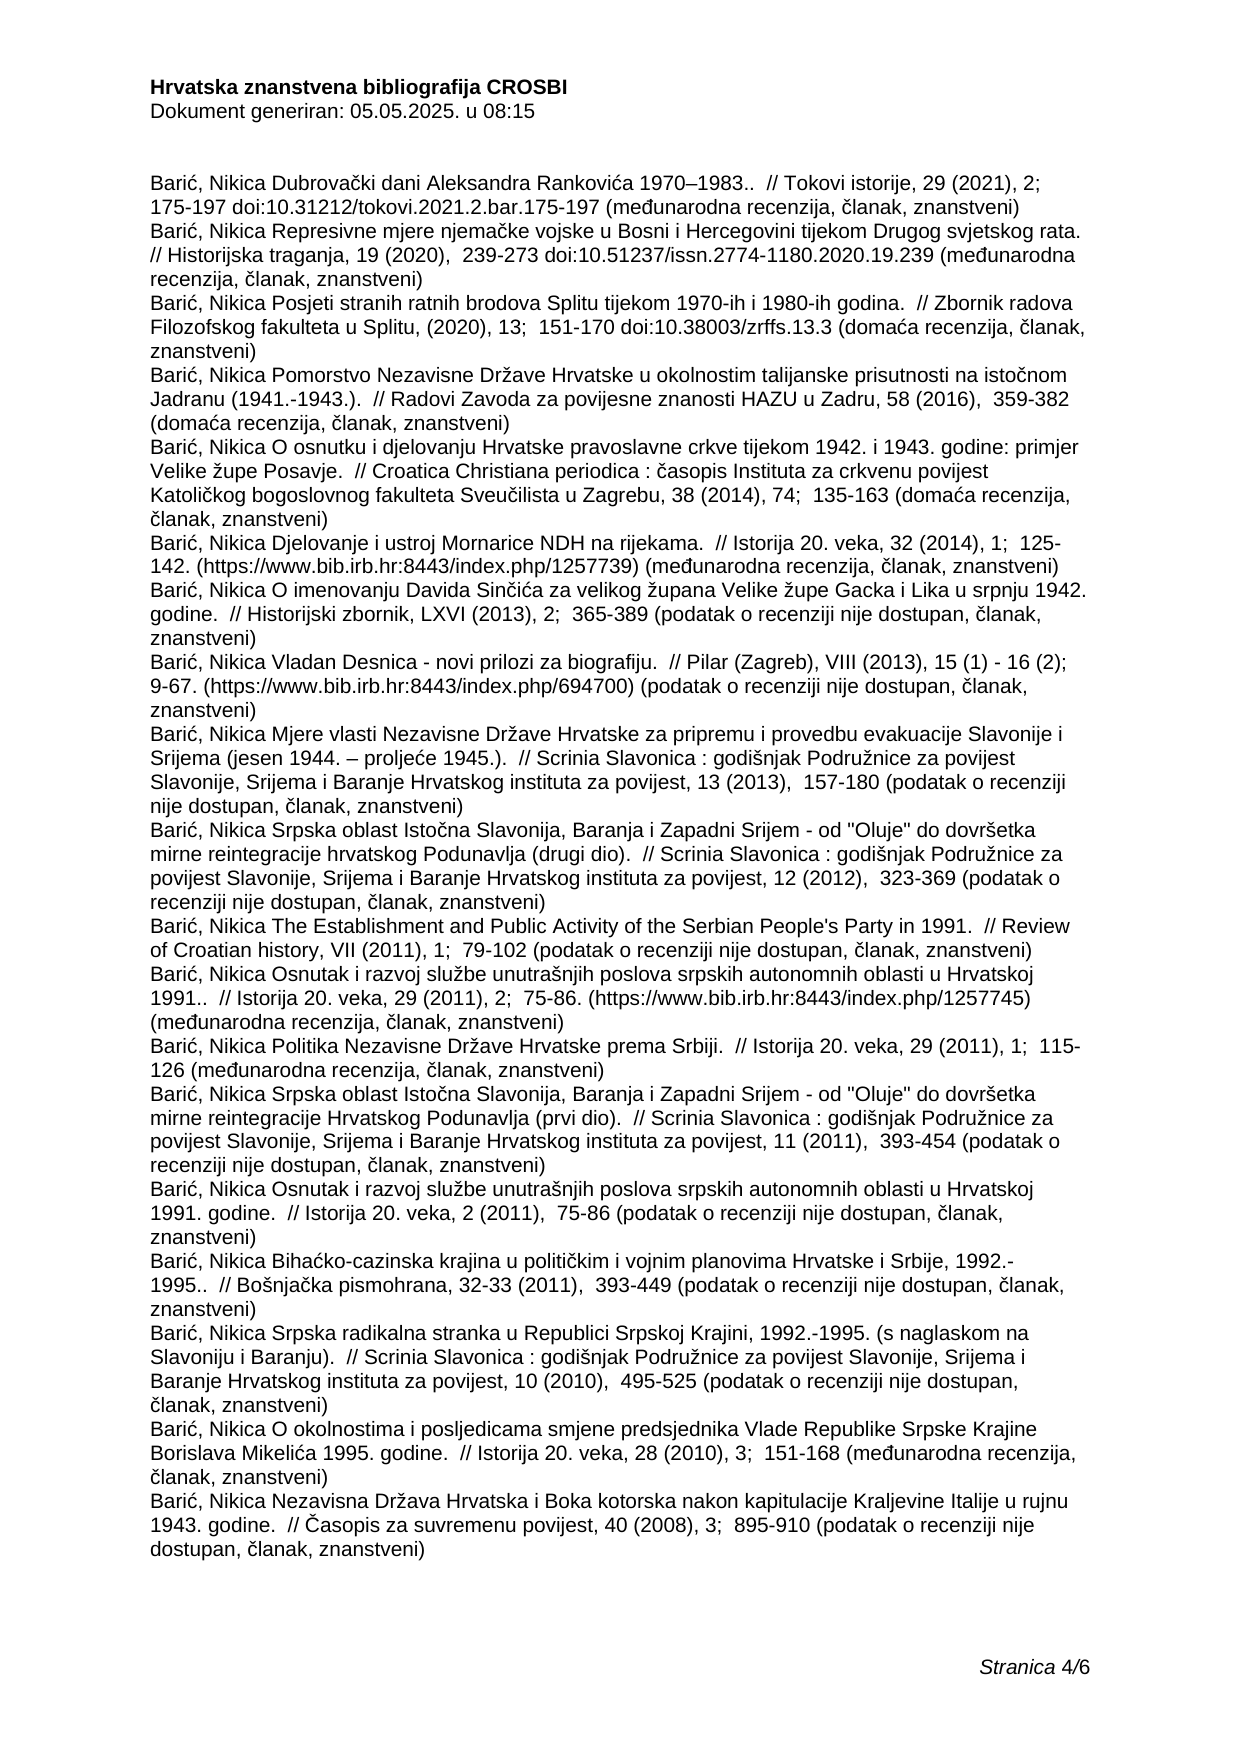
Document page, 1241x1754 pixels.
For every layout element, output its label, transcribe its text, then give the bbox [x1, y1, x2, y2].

text Barić, Nikica [150, 578, 1090, 650]
text Barić, Nikica [150, 818, 1090, 914]
text Barić, Nikica [150, 1033, 1090, 1081]
text Barić, Nikica [150, 291, 1090, 363]
text Barić, Nikica [150, 650, 1090, 722]
text Barić, Nikica [150, 219, 1090, 291]
text Barić, Nikica [150, 1321, 1090, 1417]
text Barić, Nikica [150, 363, 1090, 434]
text Barić, Nikica [150, 1081, 1090, 1177]
text Barić, Nikica [150, 1249, 1090, 1321]
text Barić, Nikica [150, 962, 1090, 1033]
text Barić, Nikica [150, 530, 1090, 578]
text Barić, Nikica [150, 434, 1090, 530]
text Barić, Nikica [150, 1177, 1090, 1249]
text Barić, Nikica [150, 914, 1090, 962]
text Barić, Nikica [150, 171, 1090, 219]
text Barić, Nikica [150, 722, 1090, 818]
text Barić, Nikica [150, 1489, 1090, 1561]
text Barić, Nikica [150, 1417, 1090, 1489]
